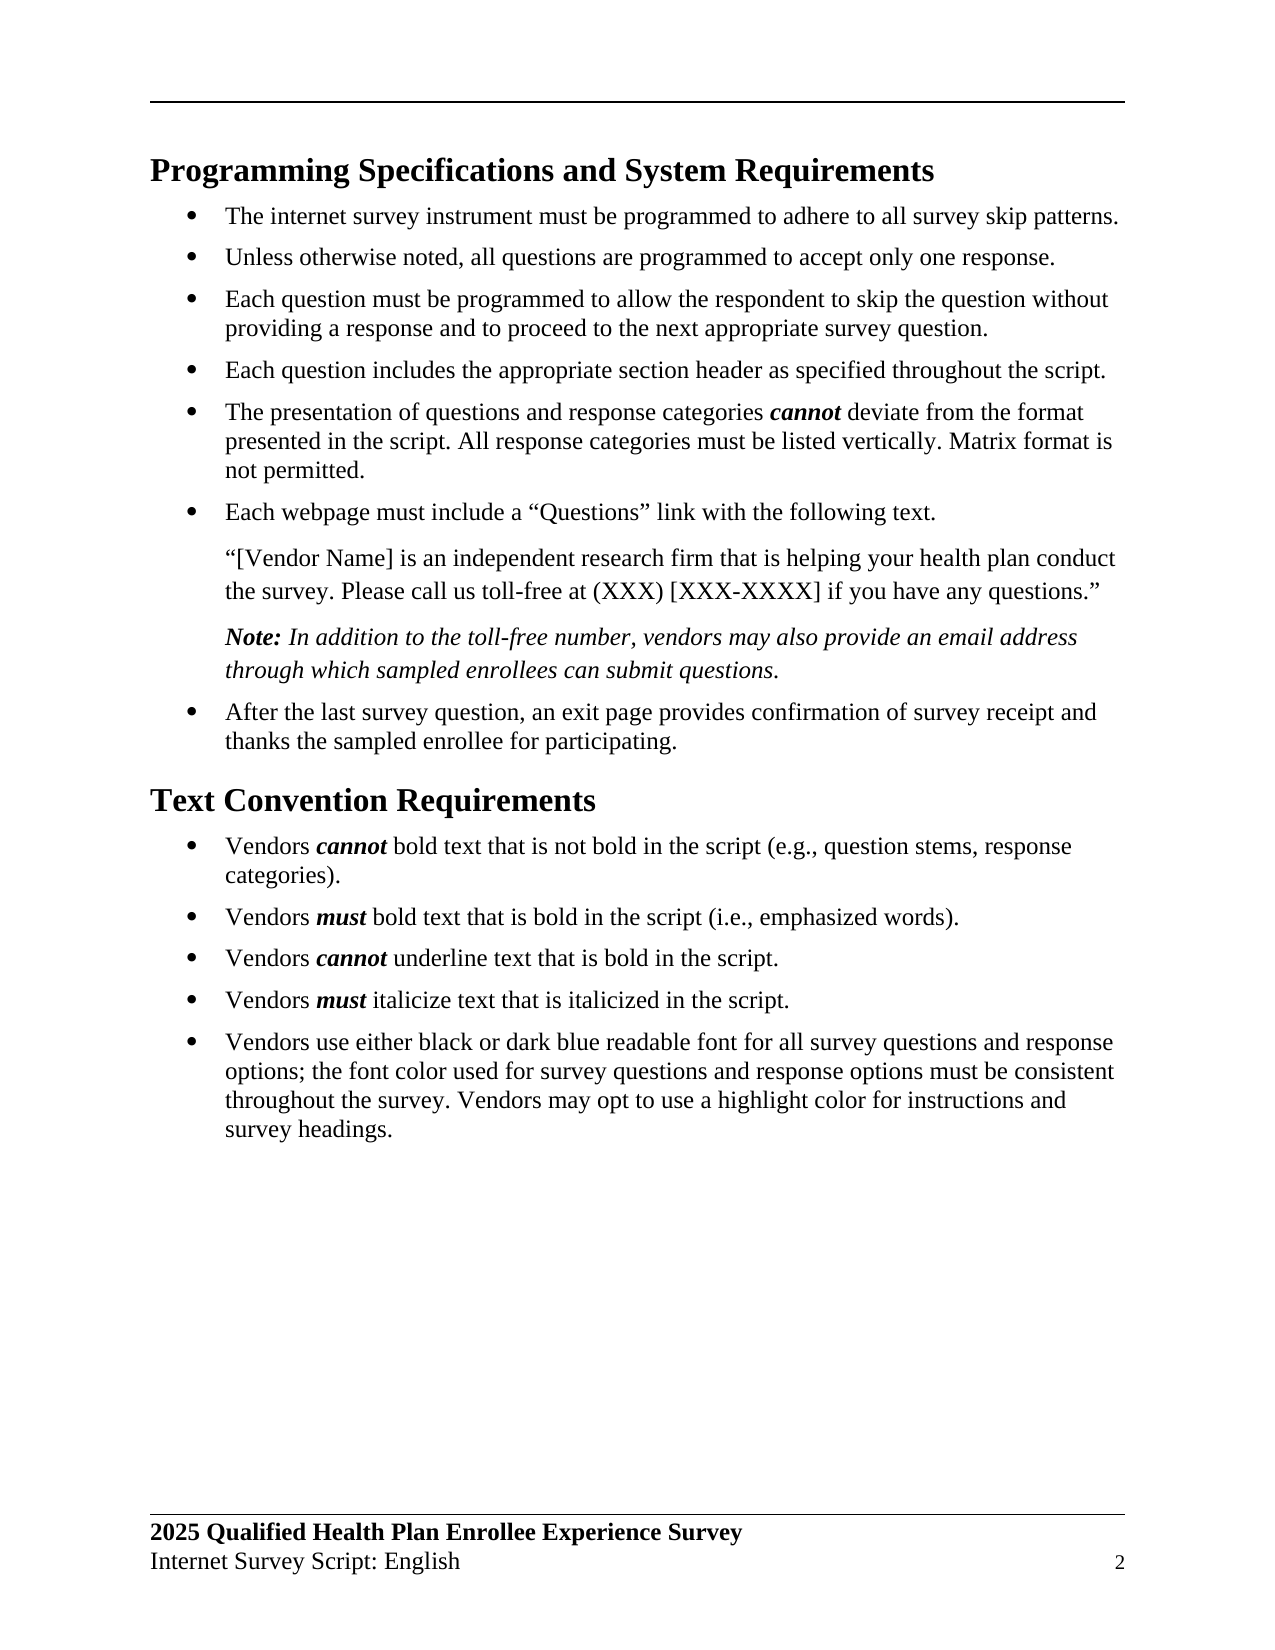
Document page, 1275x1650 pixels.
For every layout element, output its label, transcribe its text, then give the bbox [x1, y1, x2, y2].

subtitle Programming Specifications and System Requirements [150, 150, 1125, 188]
list Each question includes the appropriate section header as specified throughout the script. [187, 355, 1125, 384]
list Vendors cannot underline text that is bold in the script. [187, 943, 1125, 972]
list After the last survey question, an exit page provides confirmation of survey receipt and thanks the sampled enrollee for participating. [187, 697, 1125, 755]
subtitle Text Convention Requirements [150, 780, 1125, 818]
text Note: In addition to the toll-free number, vendors may also provide an email address through which sampled enrollees can submit questions. [225, 617, 1125, 684]
list Each question must be programmed to allow the respondent to skip the question without providing a response and to proceed to the next appropriate survey question. [187, 284, 1125, 342]
list Vendors cannot bold text that is not bold in the script (e.g., question stems, response categories). [187, 831, 1125, 889]
list Vendors must bold text that is bold in the script (i.e., emphasized words). [187, 902, 1125, 931]
list Unless otherwise noted, all questions are programmed to accept only one response. [187, 242, 1125, 272]
text “[Vendor Name] is an independent research firm that is helping your health plan conduct the survey. Please call us toll-free at (XXX) [XXX-XXXX] if you have any questions.” [225, 538, 1125, 605]
list Vendors must italicize text that is italicized in the script. [187, 985, 1125, 1014]
list Vendors use either black or dark blue readable font for all survey questions and response options; the font color used for survey questions and response options must be consistent throughout the survey. Vendors may opt to use a highlight color for instructions and survey headings. [187, 1027, 1125, 1143]
list The presentation of questions and response categories cannot deviate from the format presented in the script. All response categories must be listed vertically. Matrix format is not permitted. [187, 397, 1125, 484]
list Each webpage must include a “Questions” link with the following text. [187, 497, 1125, 526]
list The internet survey instrument must be programmed to adhere to all survey skip patterns. [187, 201, 1125, 230]
